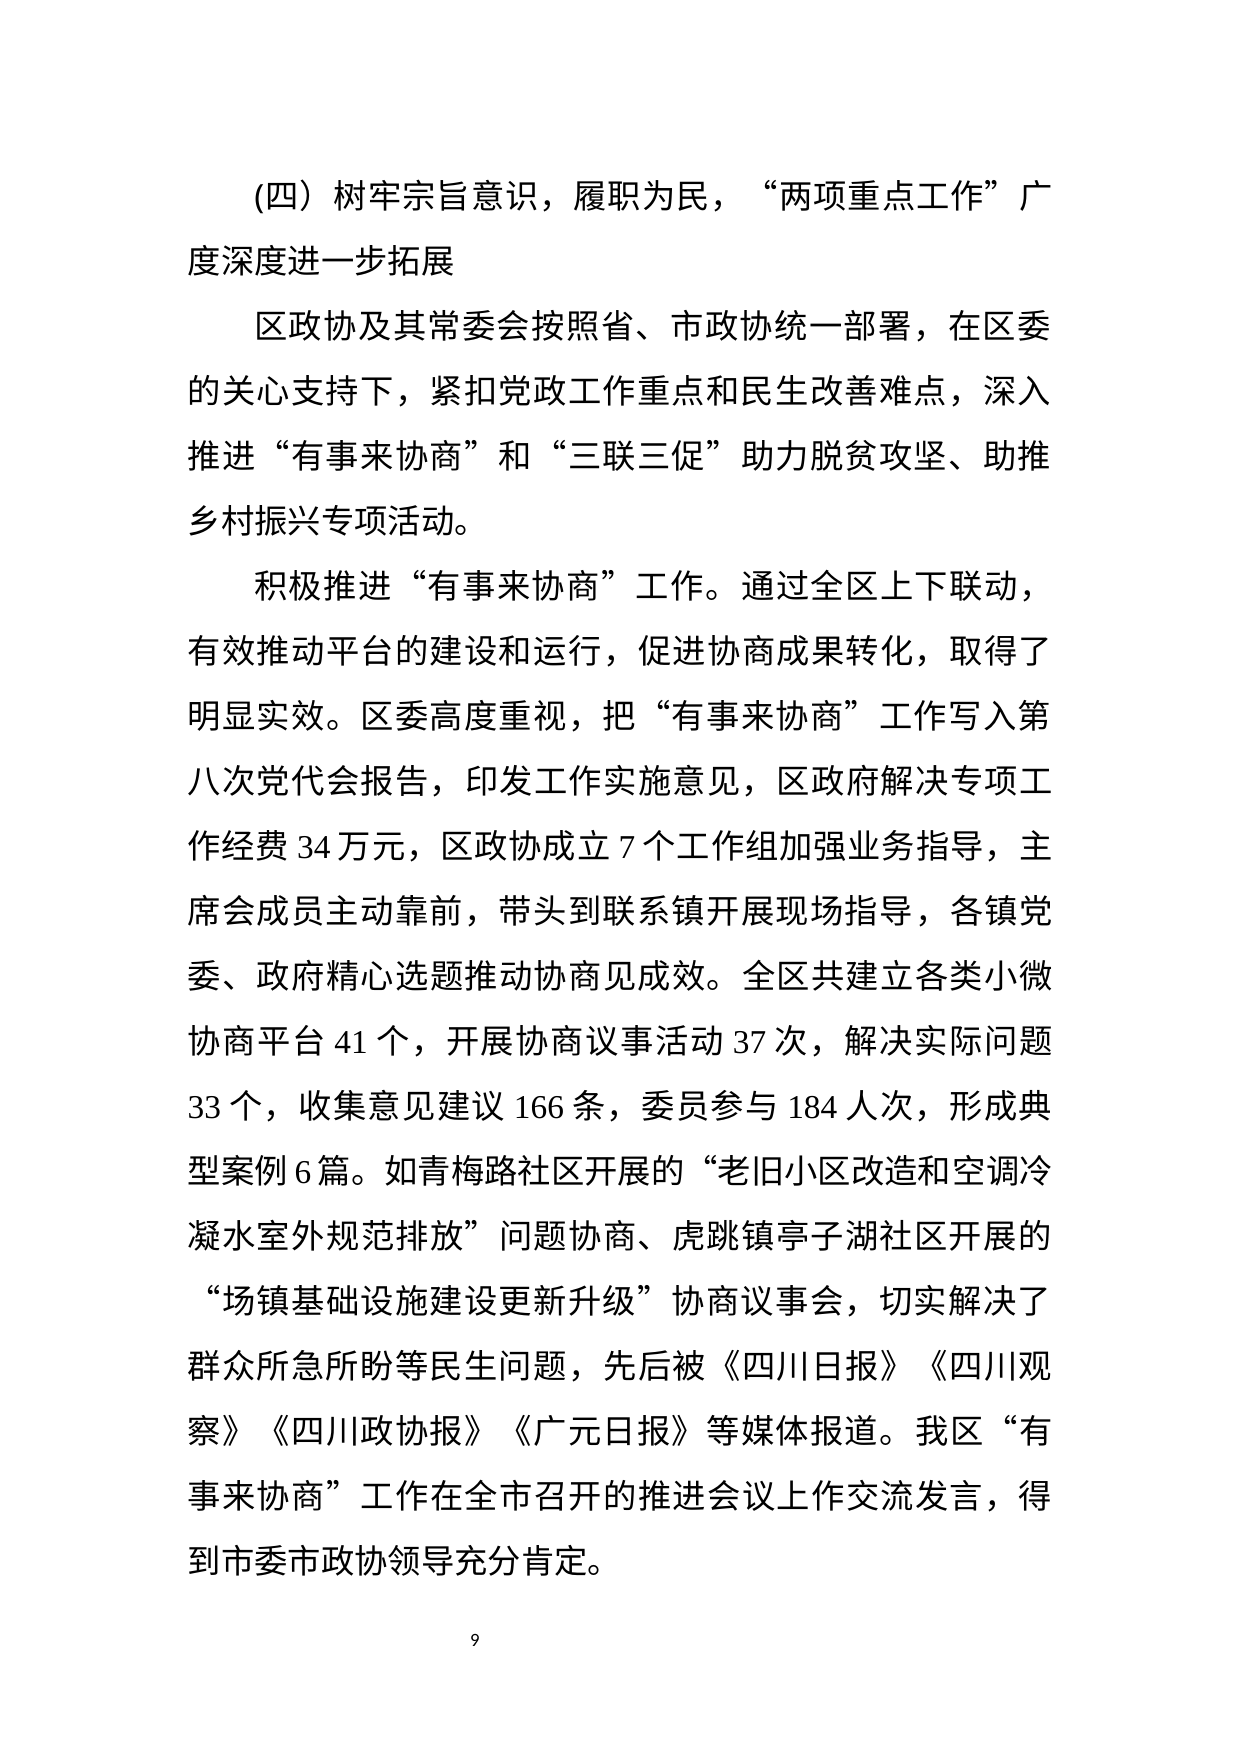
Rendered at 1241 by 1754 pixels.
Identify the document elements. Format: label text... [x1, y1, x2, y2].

text 积极推进“有事来协商”工作。通过全区上下联动，有效推动平台的建设和运行，促进协商成果转化，取得了明显实效。区委高度重视，把“有事来协商”工作写入第八次党代会报告，印发工作实施意见，区政府解决专项工作经费34万元，区政协成立7个工作组加强业务指导，主席会成员主动靠前，带头到联系镇开展现场指导，各镇党委、政府精心选题推动协商见成效。全区共建立各类小微协商平台41个，开展协商议事活动37次，解决实际问题33个，收集意见建议166条，委员参与184人次，形成典型案例6篇。如青梅路社区开展的“老旧小区改造和空调冷凝水室外规范排放”问题协商、虎跳镇亭子湖社区开展的“场镇基础设施建设更新升级”协商议事会，切实解决了群众所急所盼等民生问题，先后被《四川日报》《四川观察》《四川政协报》《广元日报》等媒体报道。我区“有事来协商”工作在全市召开的推进会议上作交流发言，得到市委市政协领导充分肯定。 [187, 552, 1053, 1592]
text (四）树牢宗旨意识，履职为民，“两项重点工作”广度深度进一步拓展 [187, 162, 1053, 292]
list 区政协及其常委会按照省、市政协统一部署，在区委的关心支持下，紧扣党政工作重点和民生改善难点，深入推进“有事来协商”和“三联三促”助力脱贫攻坚、助推乡村振兴专项活动。 [187, 292, 1053, 552]
